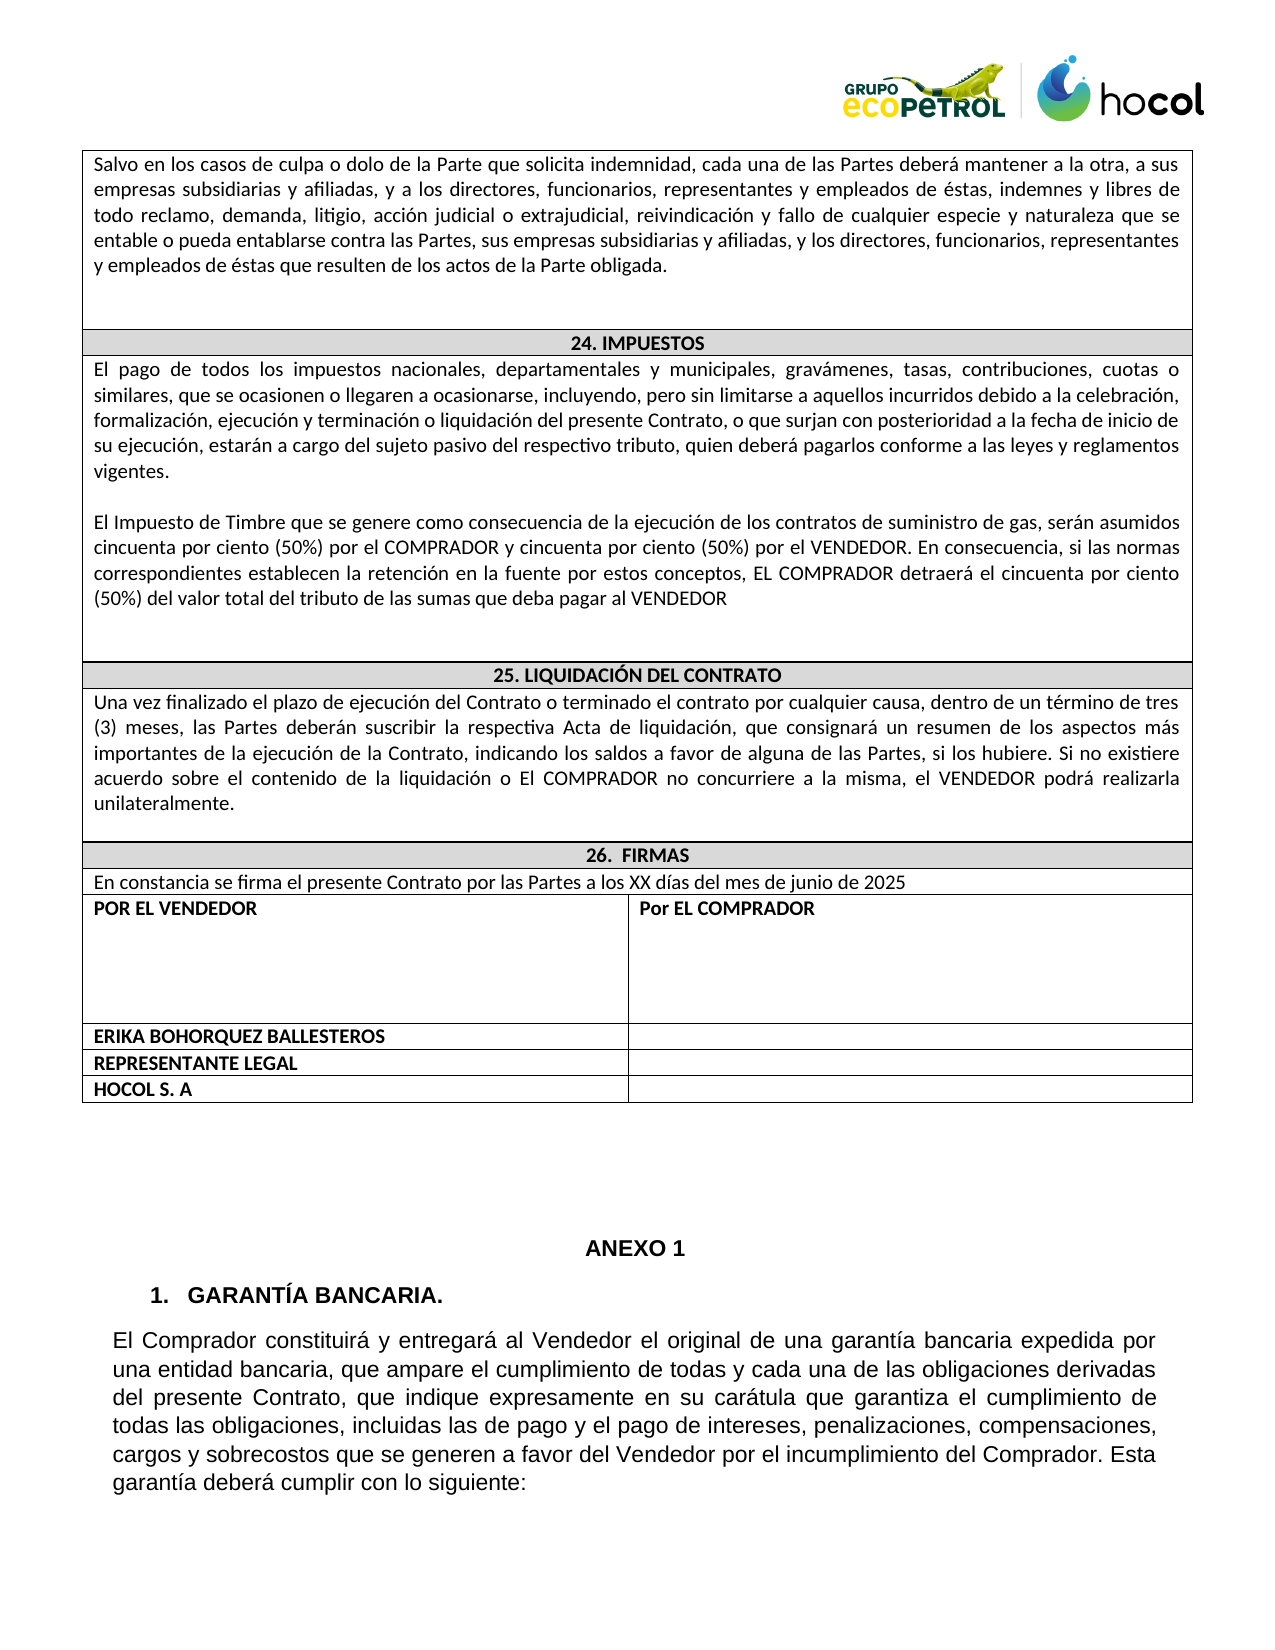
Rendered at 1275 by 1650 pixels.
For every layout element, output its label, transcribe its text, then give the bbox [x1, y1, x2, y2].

table_cell ERIKA BOHORQUEZ BALLESTEROS [83, 1024, 628, 1049]
text El Comprador constituirá y entregará al Vendedor el original de una garantía bancaria expedida por una entidad bancaria, que ampare el cumplimiento de todas y cada una de las obligaciones derivadas del presente Contrato, que indique expresamente en su carátula que garantiza el cumplimiento de todas las obligaciones, incluidas las de pago y el pago de intereses, penalizaciones, compensaciones, cargos y sobrecostos que se generen a favor del Vendedor por el incumplimiento del Comprador. Esta garantía deberá cumplir con lo siguiente: [112, 1327, 1157, 1496]
table_cell 24. IMPUESTOS [83, 330, 1192, 355]
list GARANTÍA BANCARIA. [150, 1282, 1157, 1308]
table_cell HOCOL S. A [83, 1076, 628, 1102]
table_cell [629, 1024, 1192, 1049]
table_cell POR EL VENDEDOR [83, 895, 628, 1022]
table_cell Salvo en los casos de culpa o dolo de la Parte que solicita indemnidad, cada una de las Partes deberá mantener a la otra, a sus empresas subsidiarias y afiliadas, y a los directores, funcionarios, representantes y empleados de éstas, indemnes y libres de todo reclamo, demanda, litigio, acción judicial o extrajudicial, reivindicación y fallo de cualquier especie y naturaleza que se entable o pueda entablarse contra las Partes, sus empresas subsidiarias y afiliadas, y los directores, funcionarios, representantes y empleados de éstas que resulten de los actos de la Parte obligada. [83, 151, 1192, 329]
table_cell [629, 1076, 1192, 1102]
table_cell 26. FIRMAS [83, 843, 1192, 868]
table_cell REPRESENTANTE LEGAL [83, 1050, 628, 1075]
table_cell [629, 1050, 1192, 1075]
text ANEXO 1 [112, 1235, 1157, 1261]
table_cell Una vez finalizado el plazo de ejecución del Contrato o terminado el contrato por cualquier causa, dentro de un término de tres (3) meses, las Partes deberán suscribir la respectiva Acta de liquidación, que consignará un resumen de los aspectos más importantes de la ejecución de la Contrato, indicando los saldos a favor de alguna de las Partes, si los hubiere. Si no existiere acuerdo sobre el contenido de la liquidación o El COMPRADOR no concurriere a la misma, el VENDEDOR podrá realizarla unilateralmente. [83, 689, 1192, 841]
picture [821, 41, 1225, 137]
table_cell En constancia se firma el presente Contrato por las Partes a los XX días del mes de junio de 2025 [83, 869, 1192, 894]
table_cell 25. LIQUIDACIÓN DEL CONTRATO [83, 663, 1192, 688]
table_cell Por EL COMPRADOR [629, 895, 1192, 1022]
table_cell El pago de todos los impuestos nacionales, departamentales y municipales, gravámenes, tasas, contribuciones, cuotas o similares, que se ocasionen o llegaren a ocasionarse, incluyendo, pero sin limitarse a aquellos incurridos debido a la celebración, formalización, ejecución y terminación o liquidación del presente Contrato, o que surjan con posterioridad a la fecha de inicio de su ejecución, estarán a cargo del sujeto pasivo del respectivo tributo, quien deberá pagarlos conforme a las leyes y reglamentos vigentes. El Impuesto de Timbre que se genere como consecuencia de la ejecución de los contratos de suministro de gas, serán asumidos cincuenta por ciento (50%) por el COMPRADOR y cincuenta por ciento (50%) por el VENDEDOR. En consecuencia, si las normas correspondientes establecen la retención en la fuente por estos conceptos, EL COMPRADOR detraerá el cincuenta por ciento (50%) del valor total del tributo de las sumas que deba pagar al VENDEDOR [83, 356, 1192, 661]
